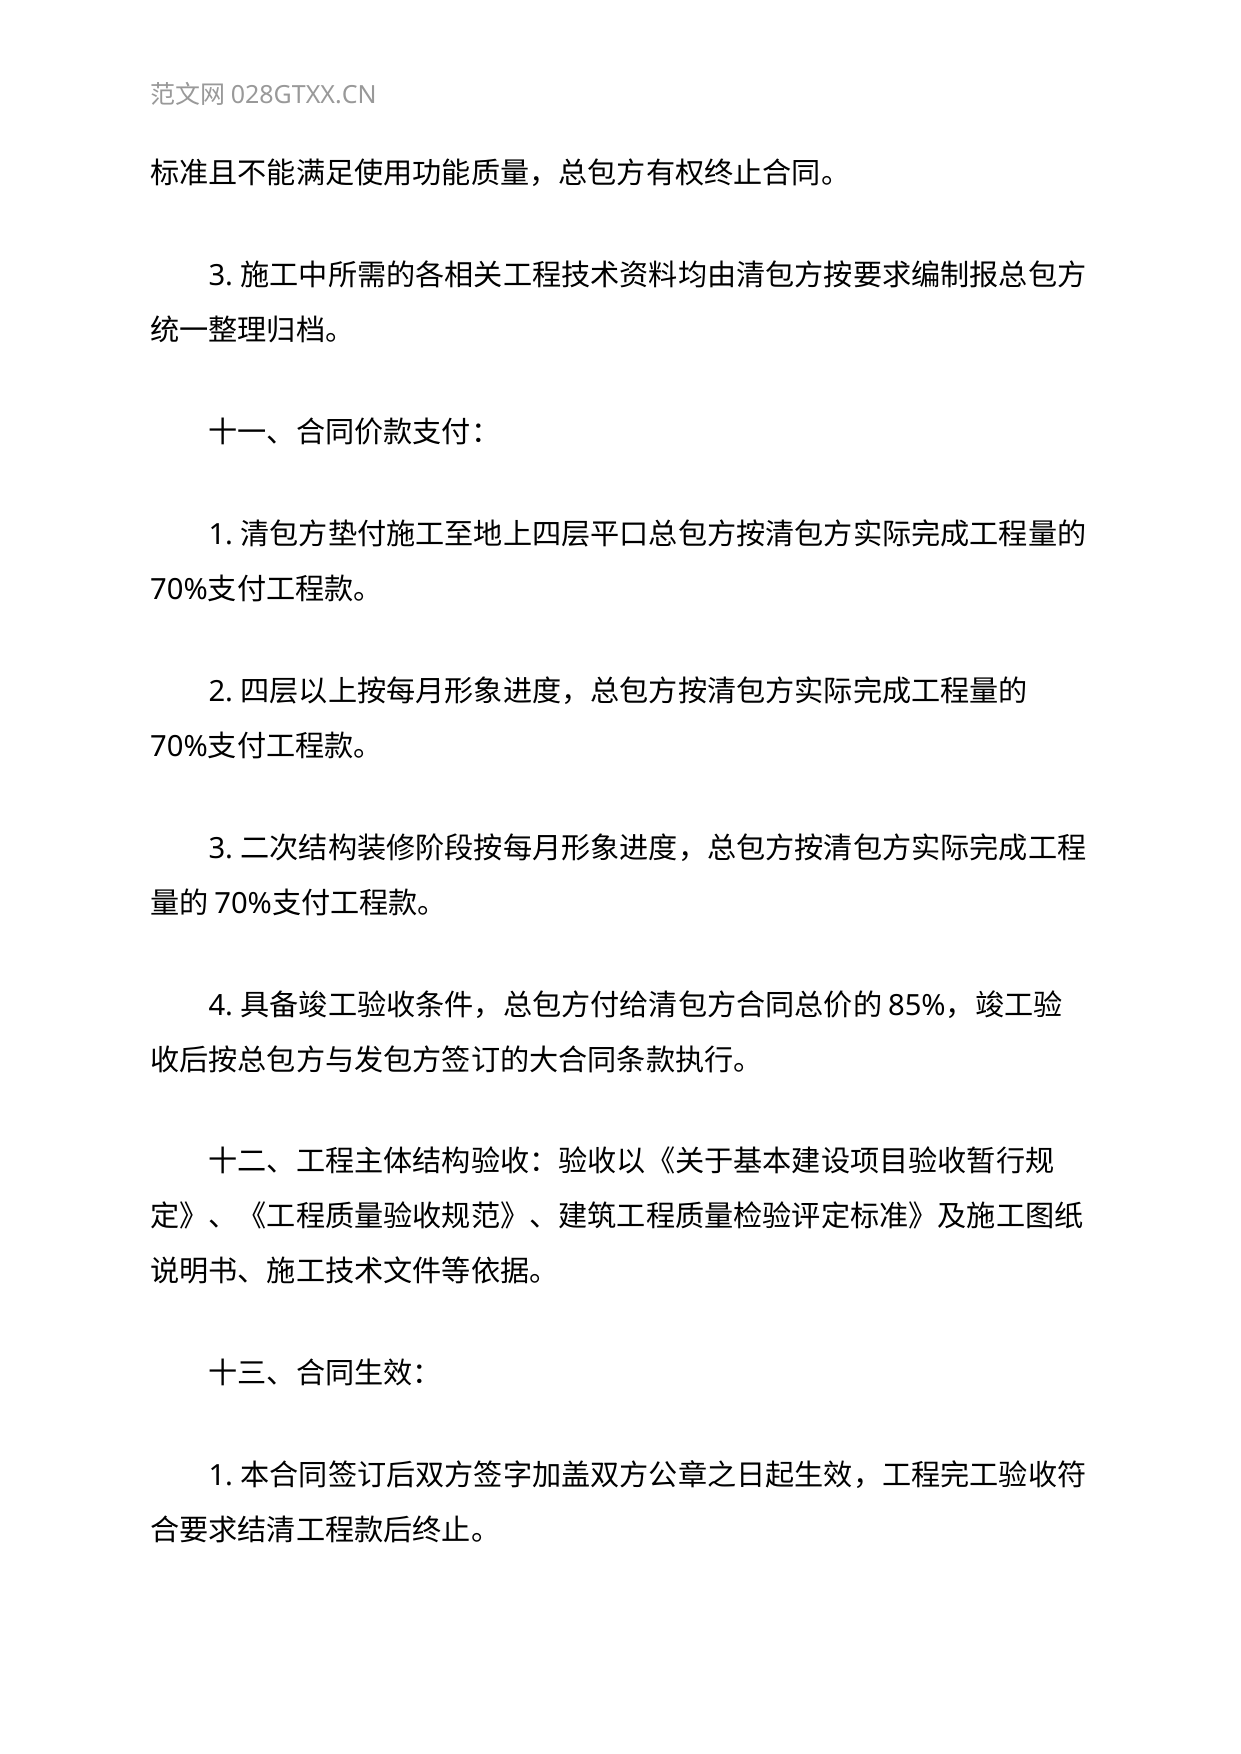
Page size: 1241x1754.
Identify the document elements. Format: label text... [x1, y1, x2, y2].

text 十一、合同价款支付： [150, 408, 1090, 451]
text 十二、工程主体结构验收：验收以《关于基本建设项目验收暂行规定》、《工程质量验收规范》、建筑工程质量检验评定标准》及施工图纸说明书、施工技术文件等依据。 [150, 1138, 1090, 1290]
text 3. 施工中所需的各相关工程技术资料均由清包方按要求编制报总包方统一整理归档。 [150, 252, 1090, 349]
text 3. 二次结构装修阶段按每月形象进度，总包方按清包方实际完成工程量的70%支付工程款。 [150, 824, 1090, 922]
text 2. 四层以上按每月形象进度，总包方按清包方实际完成工程量的70%支付工程款。 [150, 667, 1090, 765]
text 十三、合同生效： [150, 1349, 1090, 1392]
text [150, 150, 1090, 192]
text 1. 清包方垫付施工至地上四层平口总包方按清包方实际完成工程量的70%支付工程款。 [150, 510, 1090, 608]
text 4. 具备竣工验收条件，总包方付给清包方合同总价的85%，竣工验收后按总包方与发包方签订的大合同条款执行。 [150, 981, 1090, 1078]
text 1. 本合同签订后双方签字加盖双方公章之日起生效，工程完工验收符合要求结清工程款后终止。 [150, 1451, 1090, 1549]
